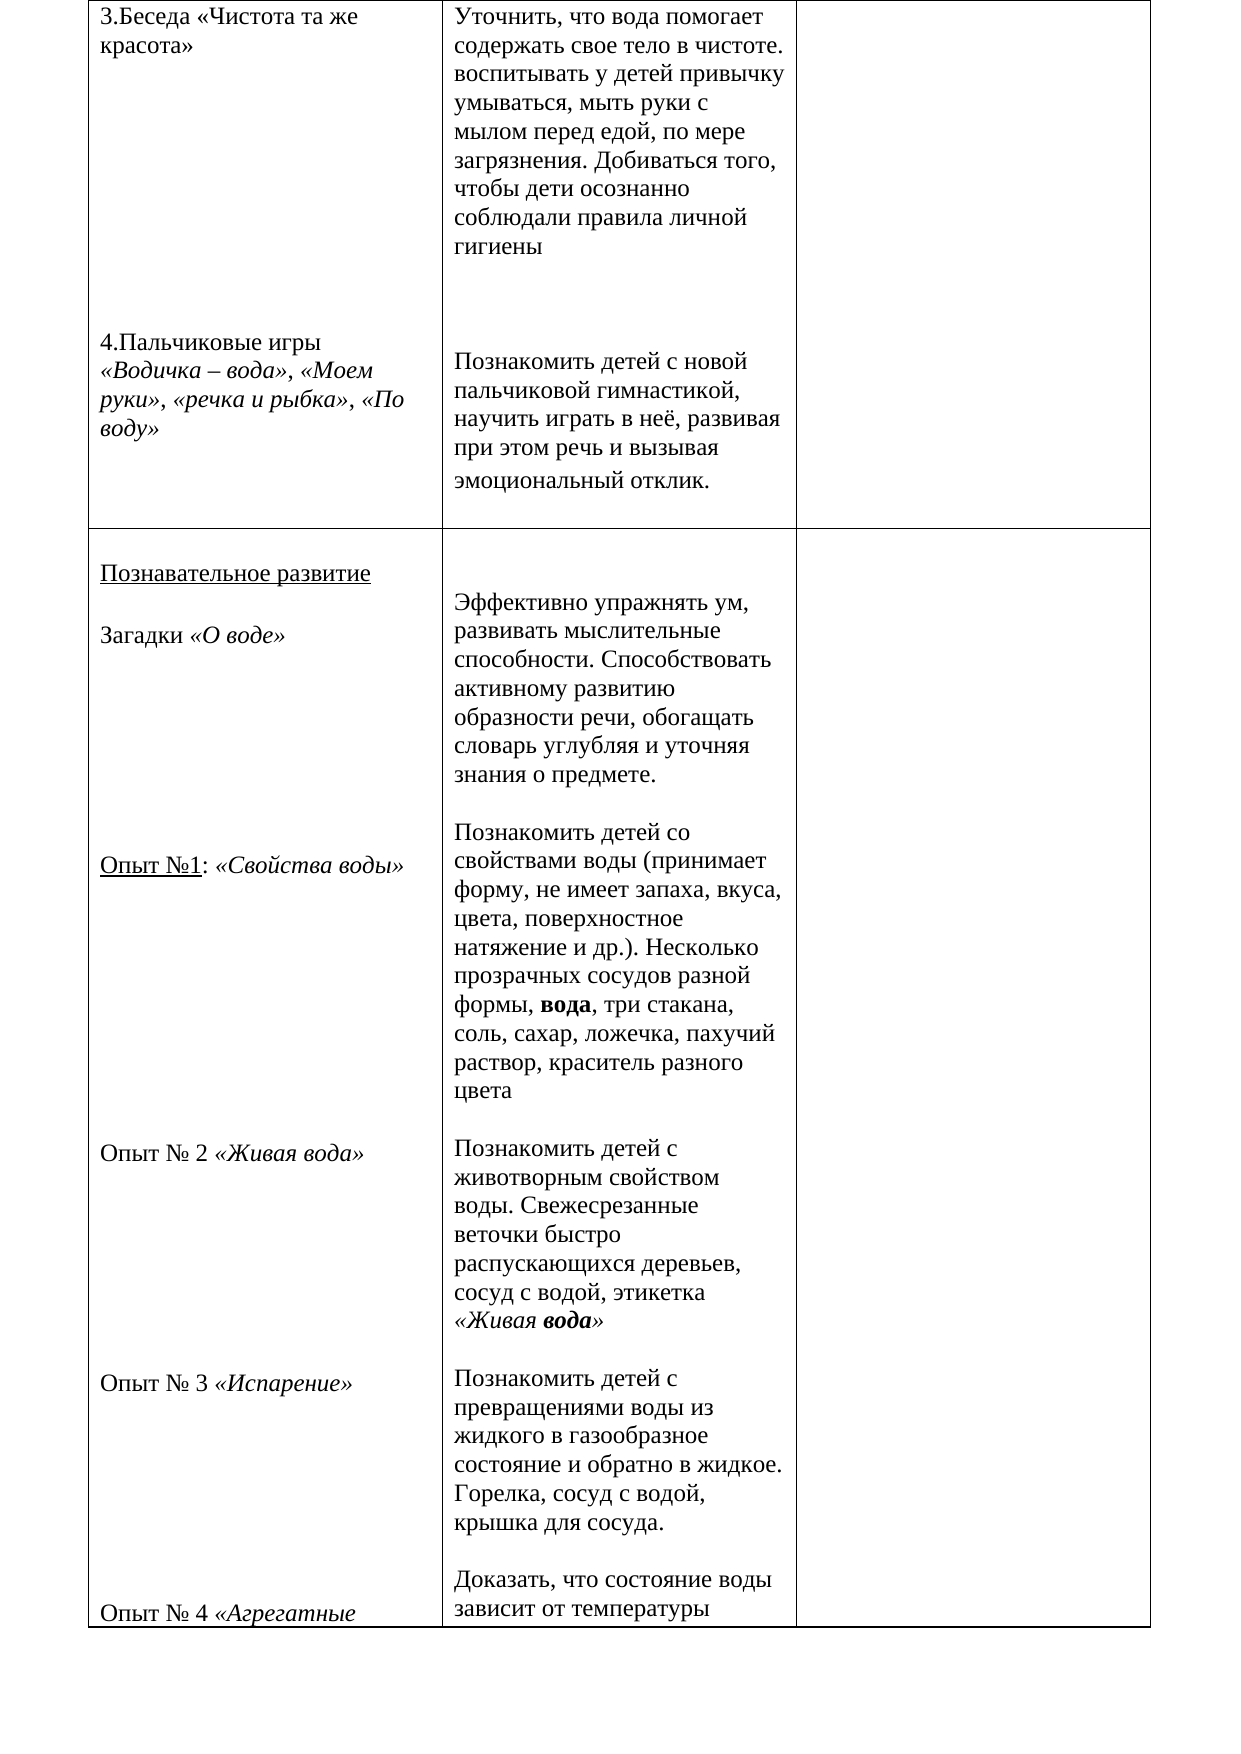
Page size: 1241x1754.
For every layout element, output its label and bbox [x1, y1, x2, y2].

table_cell [89, 1, 442, 528]
table_cell [89, 529, 442, 1626]
table_cell [797, 1, 1150, 528]
table_cell [443, 1, 796, 528]
table_cell [443, 529, 796, 1626]
table_cell [797, 529, 1150, 1626]
